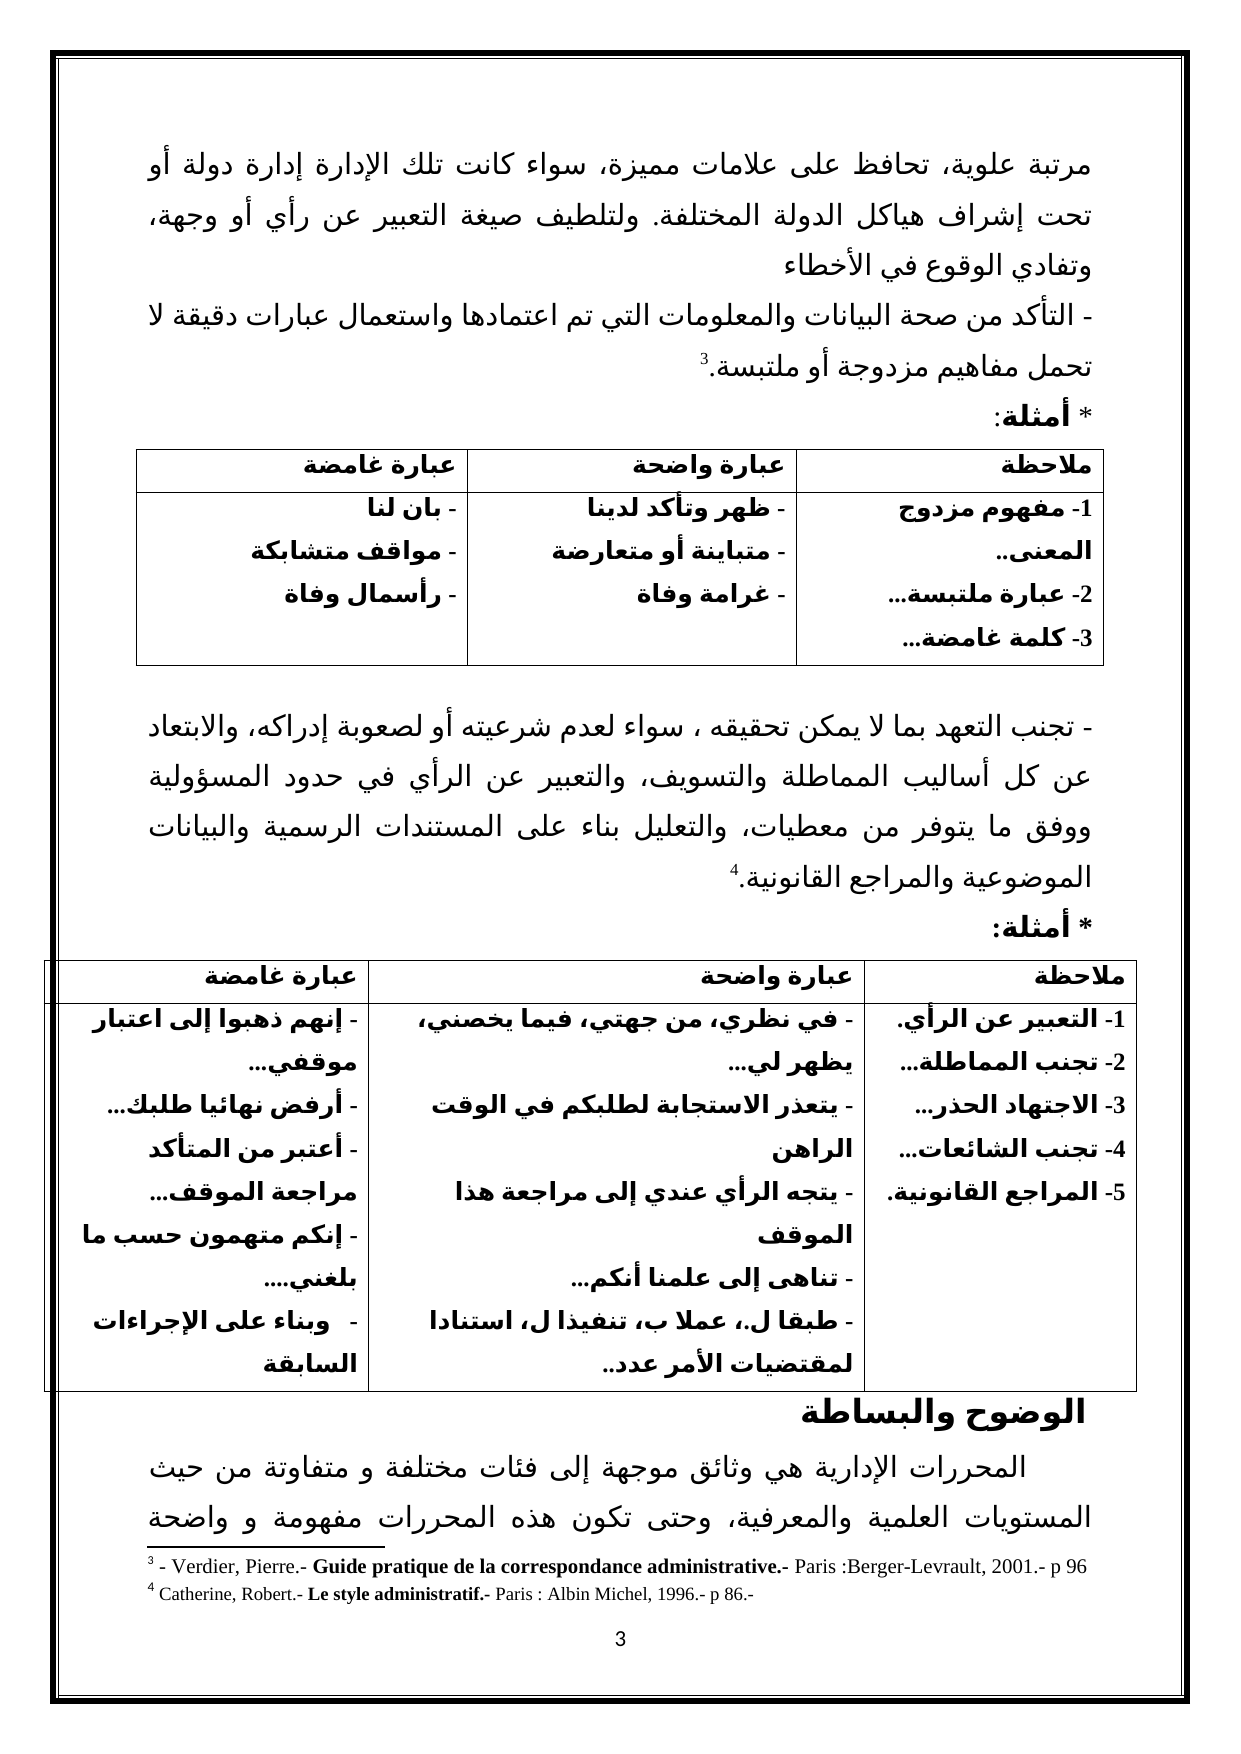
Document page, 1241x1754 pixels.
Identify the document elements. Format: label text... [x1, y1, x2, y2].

table_cell - بان لنا - مواقف متشابكة - رأسمال وفاة [137, 493, 467, 664]
table_header ملاحظة [865, 961, 1136, 1003]
text الوضوح والبساطة [147, 1392, 1093, 1431]
table_cell 1- مفهوم مزدوج المعنى.. 2- عبارة ملتبسة... 3- كلمة غامضة... [797, 493, 1103, 664]
table_header عبارة غامضة [137, 450, 467, 492]
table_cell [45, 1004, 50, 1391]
table_cell - في نظري، من جهتي، فيما يخصني، يظهر لي... - يتعذر الاستجابة لطلبكم في الوقت الراهن - يتجه الرأي عندي إلى مراجعة هذا الموقف - تناهى إلى علمنا أنكم... - طبقا ل.، عملا ب، تنفيذا ل، استنادا لمقتضيات الأمر عدد.. [369, 1004, 864, 1391]
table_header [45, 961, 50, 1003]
table_header عبارة واضحة [369, 961, 864, 1003]
text * أمثلة: [147, 399, 1093, 433]
text - التأكد من صحة البيانات والمعلومات التي تم اعتمادها واستعمال عبارات دقيقة لا تحمل مفاهيم مزدوجة أو ملتبسة. [147, 298, 1093, 382]
table_header عبارة واضحة [468, 450, 796, 492]
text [147, 1450, 1093, 1533]
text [147, 147, 1093, 282]
table_header ملاحظة [797, 450, 1103, 492]
text - تجنب التعهد بما لا يمكن تحقيقه ، سواء لعدم شرعيته أو لصعوبة إدراكه، والابتعاد عن كل أساليب المماطلة والتسويف، والتعبير عن الرأي في حدود المسؤولية ووفق ما يتوفر من معطيات، والتعليل بناء على المستندات الرسمية والبيانات الموضوعية والمراجع القانونية. [147, 709, 1093, 893]
table_cell - ظهر وتأكد لدينا - متباينة أو متعارضة - غرامة وفاة [468, 493, 796, 664]
table_header عبارة غامضة [59, 961, 368, 1003]
table_cell - إنهم ذهبوا إلى اعتبار موقفي... - أرفض نهائيا طلبك... - أعتبر من المتأكد مراجعة الموقف... - إنكم متهمون حسب ما بلغني.... - وبناء على الإجراءات السابقة [59, 1004, 368, 1391]
table_cell 1- التعبير عن الرأي. 2- تجنب المماطلة... 3- الاجتهاد الحذر... 4- تجنب الشائعات... 5- المراجع القانونية. [865, 1004, 1136, 1391]
text * أمثلة: [147, 910, 1093, 943]
